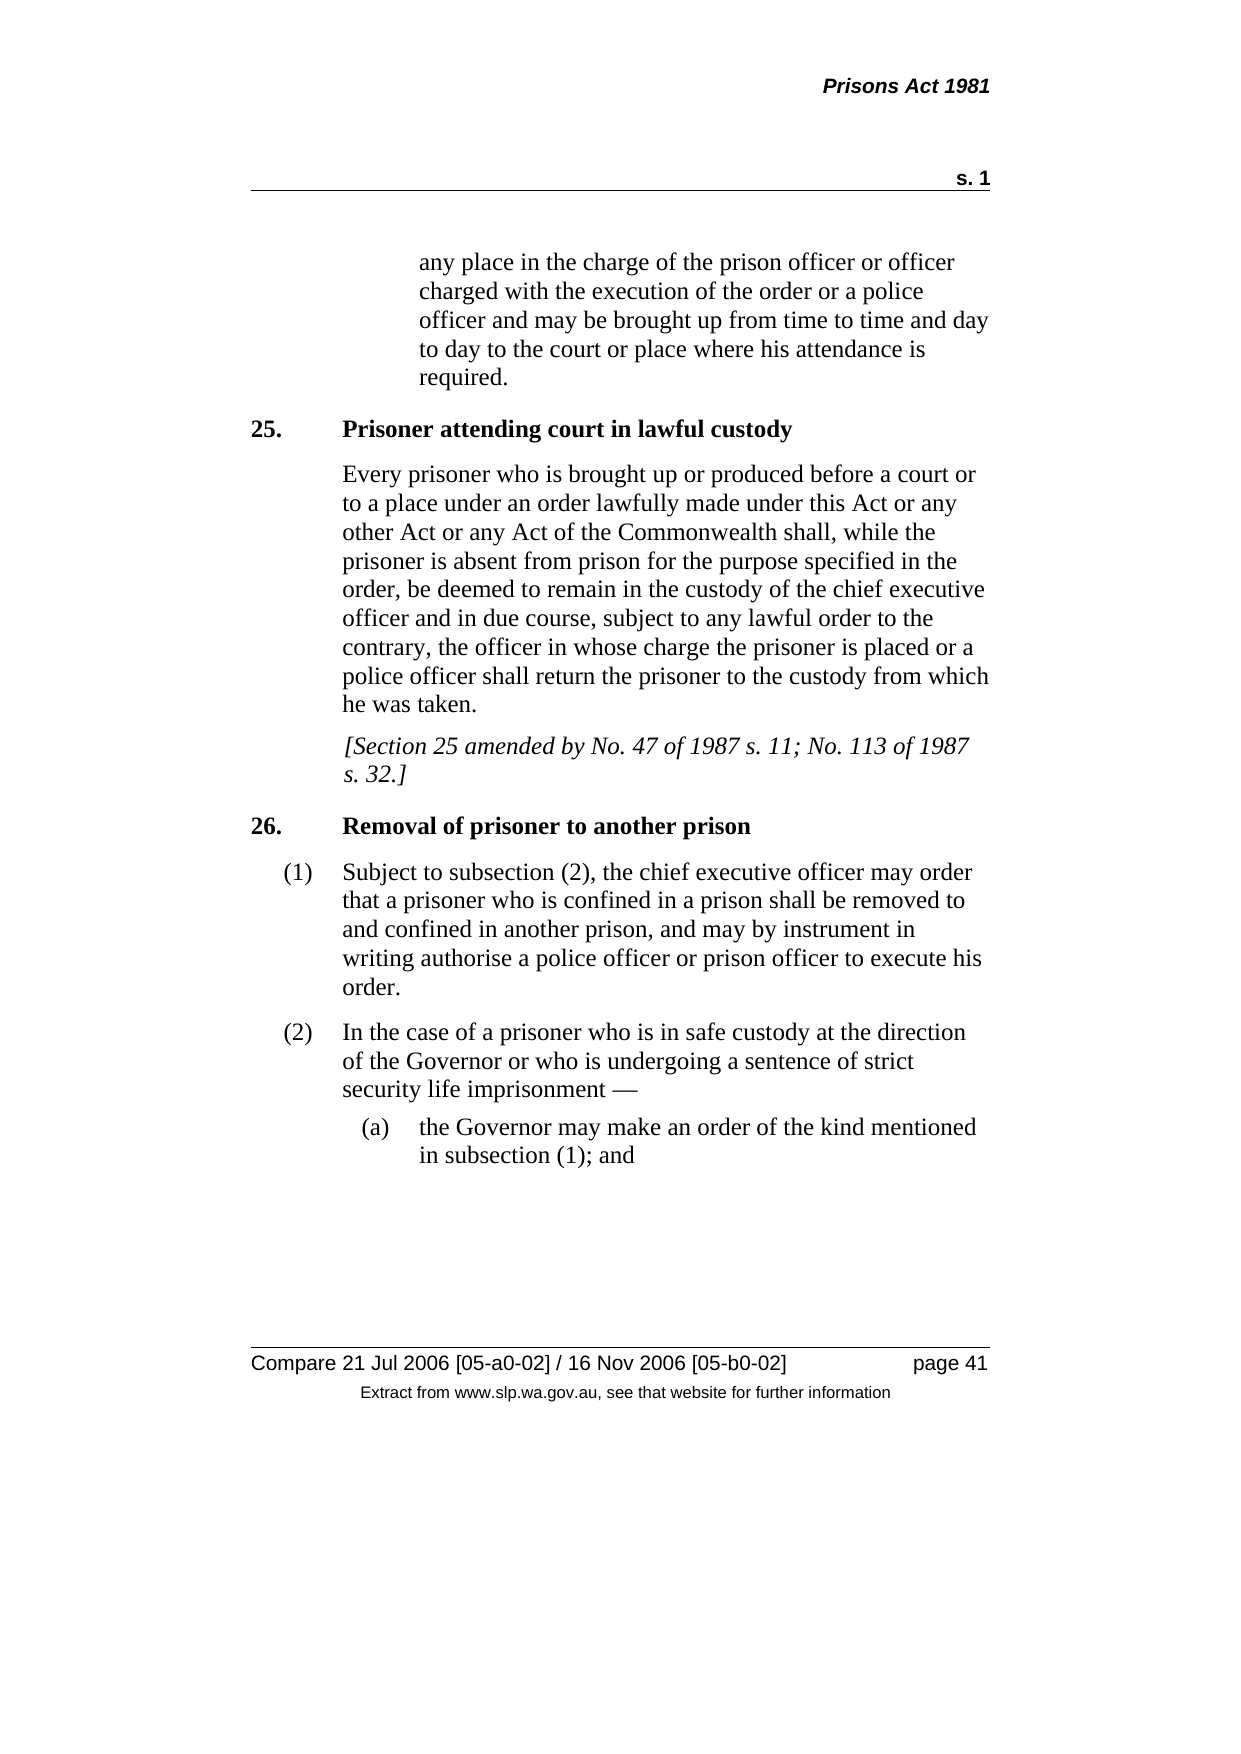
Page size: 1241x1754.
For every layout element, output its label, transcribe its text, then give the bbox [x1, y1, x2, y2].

text (2) In the case of a prisoner who is in safe custody at the direction of the Governor or who is undergoing a sentence of strict security life imprisonment — [251, 1017, 990, 1103]
text (a) the Governor may make an order of the kind mentioned in subsection (1); and [251, 1112, 990, 1169]
subtitle 25. Prisoner attending court in lawful custody [251, 414, 990, 443]
subtitle 26. Removal of prisoner to another prison [251, 811, 990, 840]
text (1) Subject to subsection (2), the chief executive officer may order that a prisoner who is confined in a prison shall be removed to and confined in another prison, and may by instrument in writing authorise a police officer or prison officer to execute his order. [251, 857, 990, 1000]
text [Section 25 amended by No. 47 of 1987 s. 11; No. 113 of 1987 s. 32.] [251, 731, 990, 788]
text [251, 247, 990, 391]
text Every prisoner who is brought up or produced before a court or to a place under an order lawfully made under this Act or any other Act or any Act of the Commonwealth shall, while the prisoner is absent from prison for the purpose specified in the order, be deemed to remain in the custody of the chief executive officer and in due course, subject to any lawful order to the contrary, the officer in whose charge the prisoner is placed or a police officer shall return the prisoner to the custody from which he was taken. [251, 459, 990, 718]
